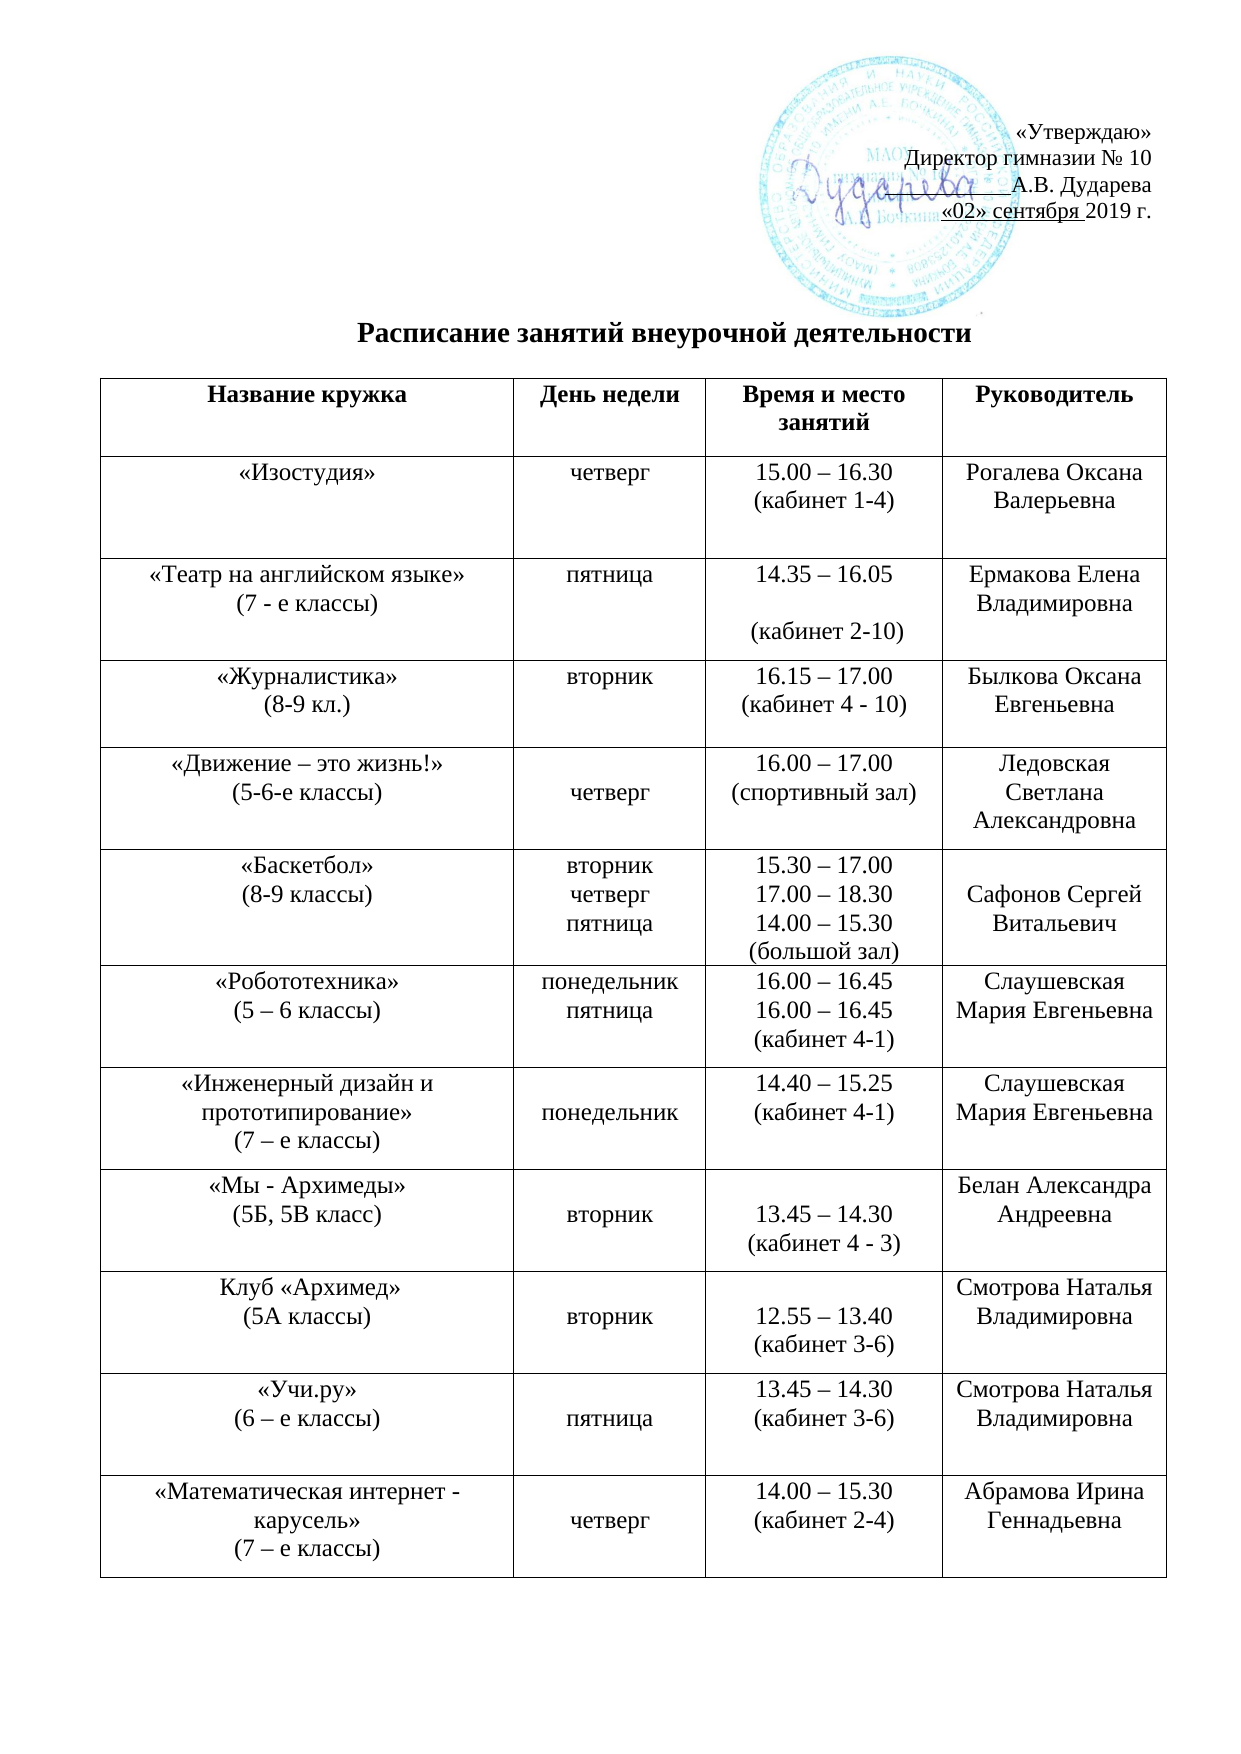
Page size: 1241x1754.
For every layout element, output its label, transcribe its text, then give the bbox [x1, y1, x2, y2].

table_cell Клуб «Архимед» (5А классы) [101, 1272, 513, 1373]
table_cell 16.15 – 17.00 (кабинет 4 - 10) [706, 661, 942, 747]
table_cell 15.30 – 17.00 17.00 – 18.30 14.00 – 15.30 (большой зал) [706, 850, 942, 965]
table_header Название кружка [101, 379, 513, 456]
table_cell 15.00 – 16.30 (кабинет 1-4) [706, 457, 942, 558]
table_cell понедельник [514, 1068, 705, 1169]
table_cell вторник [514, 1170, 705, 1271]
table_cell «Театр на английском языке» (7 - е классы) [101, 559, 513, 660]
table_cell Слаушевская Мария Евгеньевна [943, 1068, 1166, 1169]
table_cell Ермакова Елена Владимировна [943, 559, 1166, 660]
text «Утверждаю» [177, 118, 1152, 144]
table_cell Ледовская Светлана Александровна [943, 748, 1166, 849]
table_cell «Робототехника» (5 – 6 классы) [101, 966, 513, 1067]
table_cell «Журналистика» (8-9 кл.) [101, 661, 513, 747]
table_cell 14.40 – 15.25 (кабинет 4-1) [706, 1068, 942, 1169]
table_header Время и место занятий [706, 379, 942, 456]
table_cell 13.45 – 14.30 (кабинет 4 - 3) [706, 1170, 942, 1271]
table_cell Абрамова Ирина Геннадьевна [943, 1476, 1166, 1577]
table_cell вторник [514, 661, 705, 747]
table_cell «Математическая интернет - карусель» (7 – е классы) [101, 1476, 513, 1577]
table_cell «Учи.ру» (6 – е классы) [101, 1374, 513, 1475]
table_cell 16.00 – 17.00 (спортивный зал) [706, 748, 942, 849]
table_cell Сафонов Сергей Витальевич [943, 850, 1166, 965]
table_cell 12.55 – 13.40 (кабинет 3-6) [706, 1272, 942, 1373]
table_cell Смотрова Наталья Владимировна [943, 1272, 1166, 1373]
table_cell «Изостудия» [101, 457, 513, 558]
table_cell понедельник пятница [514, 966, 705, 1067]
picture [754, 223, 1027, 315]
table_cell вторник [514, 1272, 705, 1373]
table_cell «Баскетбол» (8-9 классы) [101, 850, 513, 965]
text Директор гимназии № 10 [177, 144, 1152, 171]
text Расписание занятий внеурочной деятельности [177, 315, 1152, 349]
table_cell Смотрова Наталья Владимировна [943, 1374, 1166, 1475]
table_cell пятница [514, 559, 705, 660]
table_cell «Мы - Архимеды» (5Б, 5В класс) [101, 1170, 513, 1271]
table_cell 14.00 – 15.30 (кабинет 2-4) [706, 1476, 942, 1577]
table_cell Былкова Оксана Евгеньевна [943, 661, 1166, 747]
table_cell пятница [514, 1374, 705, 1475]
table_cell четверг [514, 1476, 705, 1577]
table_cell 13.45 – 14.30 (кабинет 3-6) [706, 1374, 942, 1475]
table_cell Слаушевская Мария Евгеньевна [943, 966, 1166, 1067]
table_cell Рогалева Оксана Валерьевна [943, 457, 1166, 558]
table_cell Белан Александра Андреевна [943, 1170, 1166, 1271]
text А.В. Дударева [177, 171, 1152, 197]
table_cell «Инженерный дизайн и прототипирование» (7 – е классы) [101, 1068, 513, 1169]
table_header День недели [514, 379, 705, 456]
table_cell четверг [514, 748, 705, 849]
table_cell 16.00 – 16.45 16.00 – 16.45 (кабинет 4-1) [706, 966, 942, 1067]
table_cell вторник четверг пятница [514, 850, 705, 965]
table_cell 14.35 – 16.05 (кабинет 2-10) [706, 559, 942, 660]
picture [754, 51, 1027, 118]
table_cell «Движение – это жизнь!» (5-6-е классы) [101, 748, 513, 849]
table_cell четверг [514, 457, 705, 558]
table_header Руководитель [943, 379, 1166, 456]
text «02» сентября 2019 г. [177, 197, 1152, 223]
